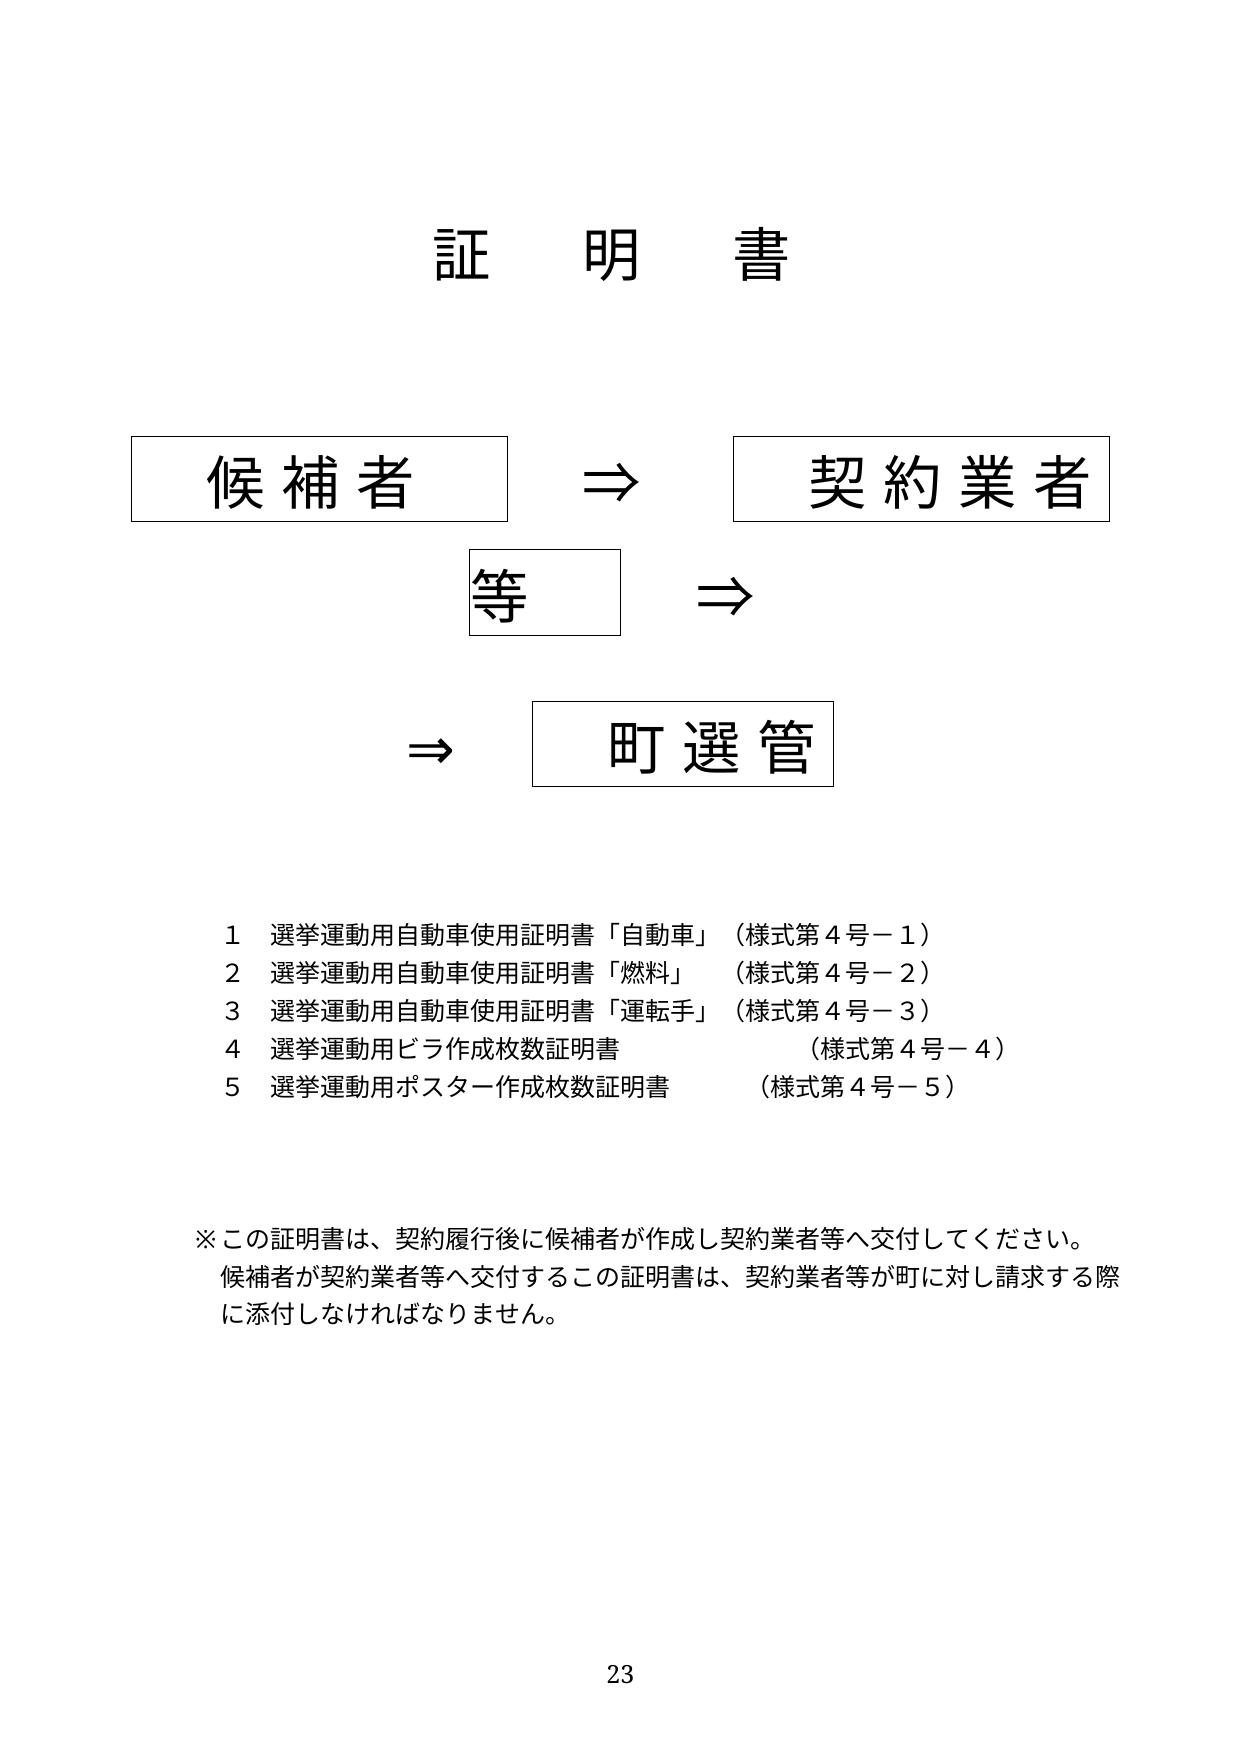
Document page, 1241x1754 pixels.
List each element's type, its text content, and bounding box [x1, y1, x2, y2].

text ５ 選挙運動用ポスター作成枚数証明書 （様式第４号－５） [120, 1067, 1120, 1104]
text ⇒ 町選管 [120, 687, 1120, 801]
text １ 選挙運動用自動車使用証明書「自動車」（様式第４号－１） [120, 915, 1120, 953]
text ２ 選挙運動用自動車使用証明書「燃料」 （様式第４号－２） [120, 953, 1120, 991]
text ４ 選挙運動用ビラ作成枚数証明書 （様式第４号－４） [120, 1029, 1120, 1067]
text ３ 選挙運動用自動車使用証明書「運転手」（様式第４号－３） [120, 991, 1120, 1029]
text 証 明 書 [120, 194, 1120, 308]
text 候補者 ⇒ 契約業者等 ⇒ [120, 422, 1120, 649]
text 候補者が契約業者等へ交付するこの証明書は、契約業者等が町に対し請求する際に添付しなければなりません。 [195, 1256, 1120, 1332]
text ※この証明書は、契約履行後に候補者が作成し契約業者等へ交付してください。 [170, 1218, 1120, 1256]
